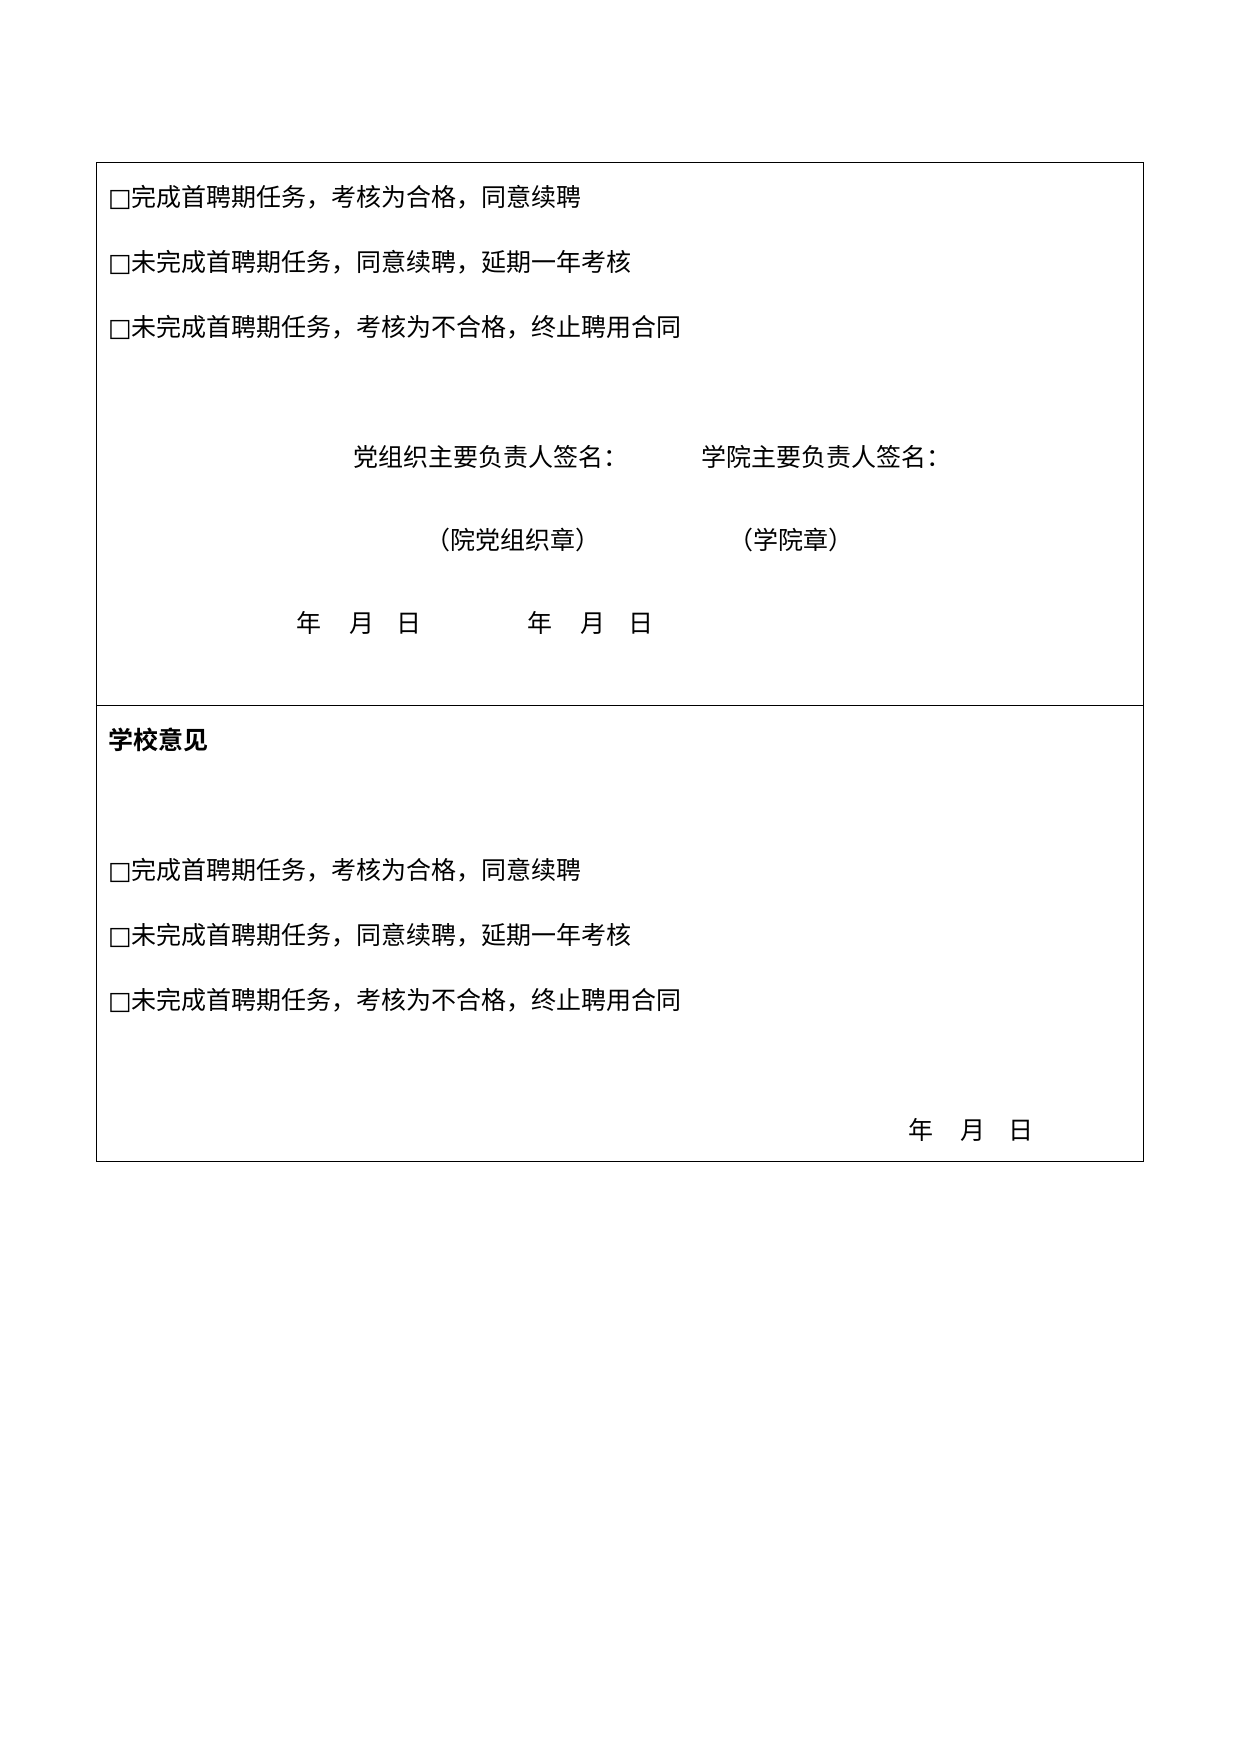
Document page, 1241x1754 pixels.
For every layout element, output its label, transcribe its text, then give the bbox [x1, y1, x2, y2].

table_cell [97, 163, 1143, 705]
table_cell 学校意见 □完成首聘期任务，考核为合格，同意续聘 □未完成首聘期任务，同意续聘，延期一年考核 □未完成首聘期任务，考核为不合格，终止聘用合同 年 月 日 [97, 706, 1143, 1161]
